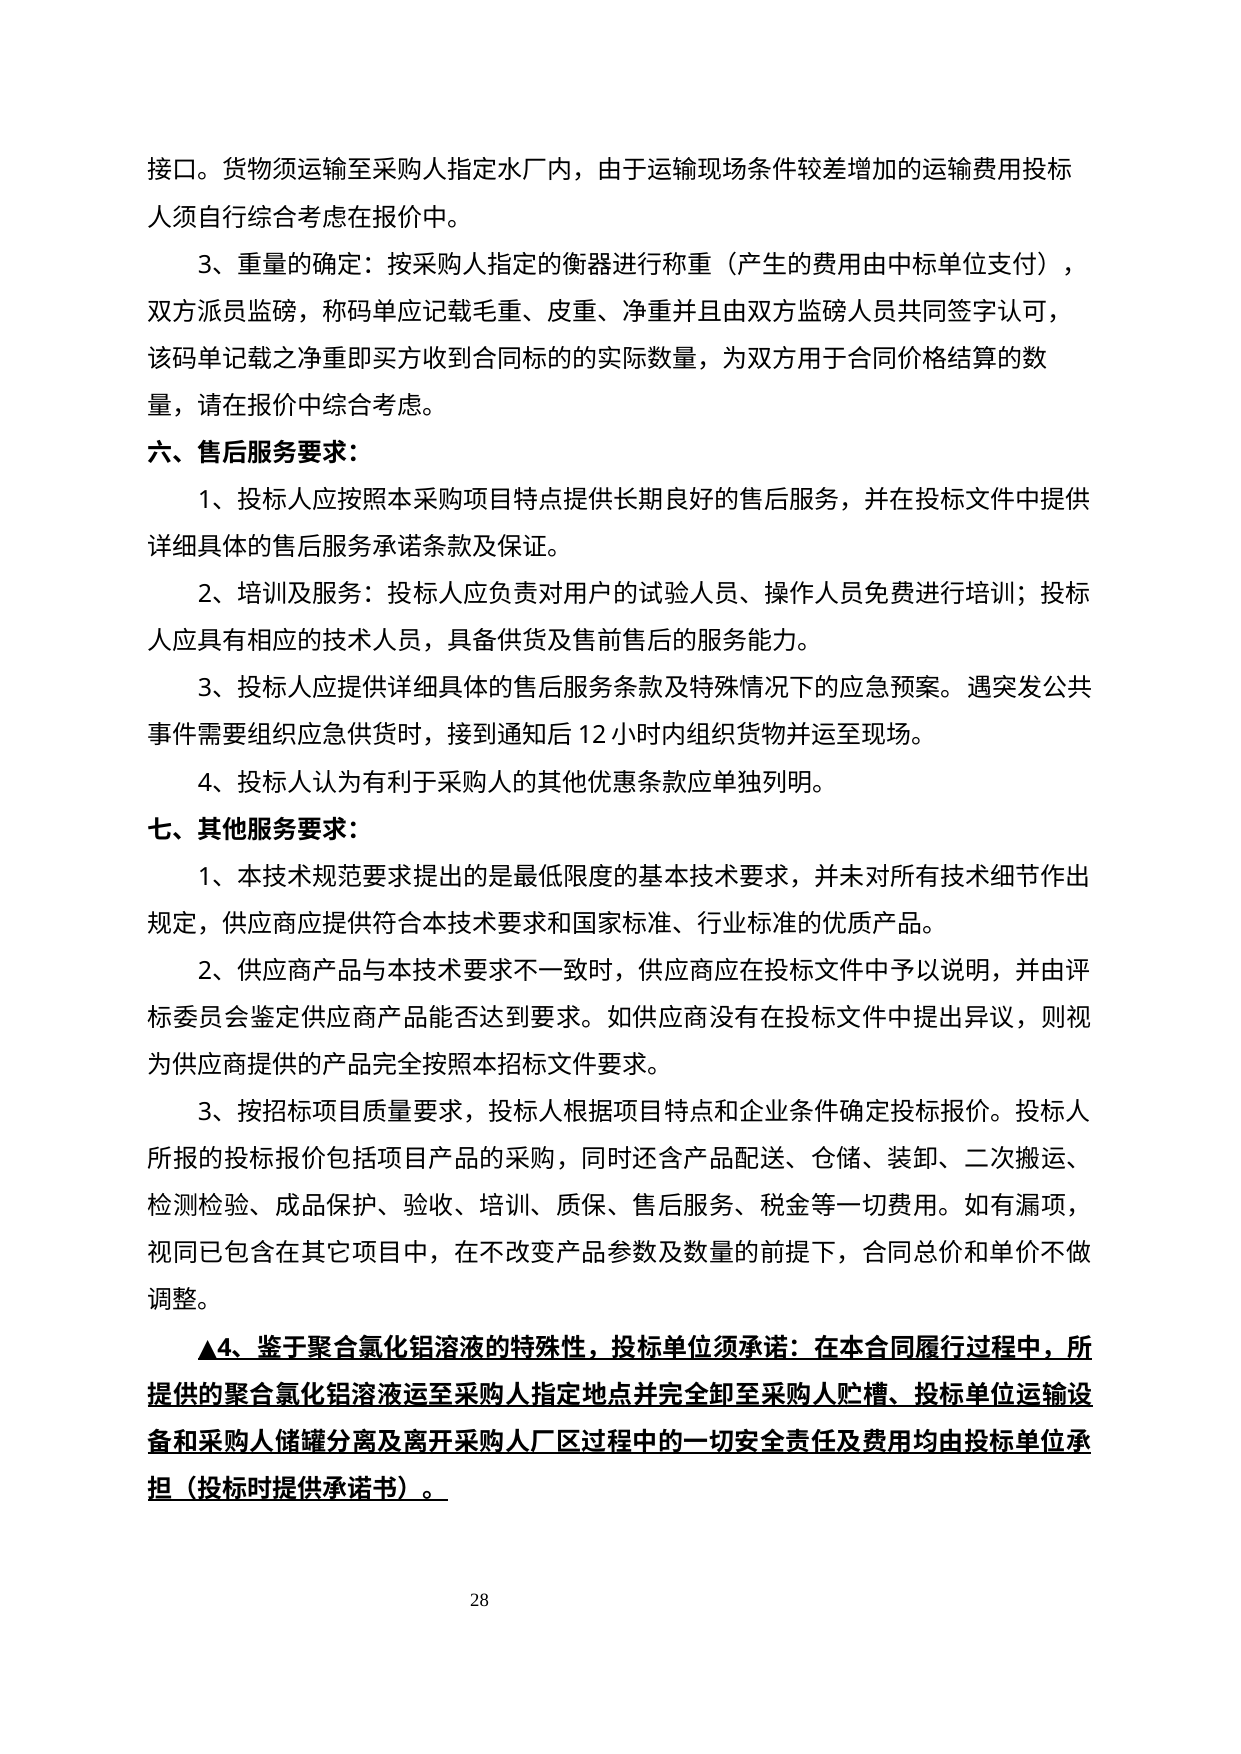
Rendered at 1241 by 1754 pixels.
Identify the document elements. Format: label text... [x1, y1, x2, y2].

text 4、投标人认为有利于采购人的其他优惠条款应单独列明。 [148, 762, 1093, 798]
text 3、重量的确定：按采购人指定的衡器进行称重（产生的费用由中标单位支付），双方派员监磅，称码单应记载毛重、皮重、净重并且由双方监磅人员共同签字认可，该码单记载之净重即买方收到合同标的的实际数量，为双方用于合同价格结算的数量，请在报价中综合考虑。 [148, 244, 1093, 422]
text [148, 150, 1093, 233]
text 七、其他服务要求： [148, 809, 1093, 845]
text 1、本技术规范要求提出的是最低限度的基本技术要求，并未对所有技术细节作出规定，供应商应提供符合本技术要求和国家标准、行业标准的优质产品。 [148, 856, 1093, 939]
text 3、按招标项目质量要求，投标人根据项目特点和企业条件确定投标报价。投标人所报的投标报价包括项目产品的采购，同时还含产品配送、仓储、装卸、二次搬运、检测检验、成品保护、验收、培训、质保、售后服务、税金等一切费用。如有漏项，视同已包含在其它项目中，在不改变产品参数及数量的前提下，合同总价和单价不做调整。 [148, 1092, 1093, 1316]
text 2、培训及服务：投标人应负责对用户的试验人员、操作人员免费进行培训；投标人应具有相应的技术人员，具备供货及售前售后的服务能力。 [148, 574, 1093, 657]
text 1、投标人应按照本采购项目特点提供长期良好的售后服务，并在投标文件中提供详细具体的售后服务承诺条款及保证。 [148, 479, 1093, 563]
text ▲4、鉴于聚合氯化铝溶液的特殊性，投标单位须承诺：在本合同履行过程中，所提供的聚合氯化铝溶液运至采购人指定地点并完全卸至采购人贮槽、投标单位运输设备和采购人储罐分离及离开采购人厂区过程中的一切安全责任及费用均由投标单位承担（投标时提供承诺书）。 [148, 1407, 1093, 1504]
text 六、售后服务要求： [148, 432, 1093, 469]
text ▲4、鉴于聚合氯化铝溶液的特殊性，投标单位须承诺：在本合同履行过程中，所提供的聚合氯化铝溶液运至采购人指定地点并完全卸至采购人贮槽、投标单位运输设备和采购人储罐分离及离开采购人厂区过程中的一切安全责任及费用均由投标单位承担（投标时提供承诺书）。 [148, 1327, 1093, 1405]
text 2、供应商产品与本技术要求不一致时，供应商应在投标文件中予以说明，并由评标委员会鉴定供应商产品能否达到要求。如供应商没有在投标文件中提出异议，则视为供应商提供的产品完全按照本招标文件要求。 [148, 950, 1093, 1081]
text 3、投标人应提供详细具体的售后服务条款及特殊情况下的应急预案。遇突发公共事件需要组织应急供货时，接到通知后12小时内组织货物并运至现场。 [148, 668, 1093, 751]
